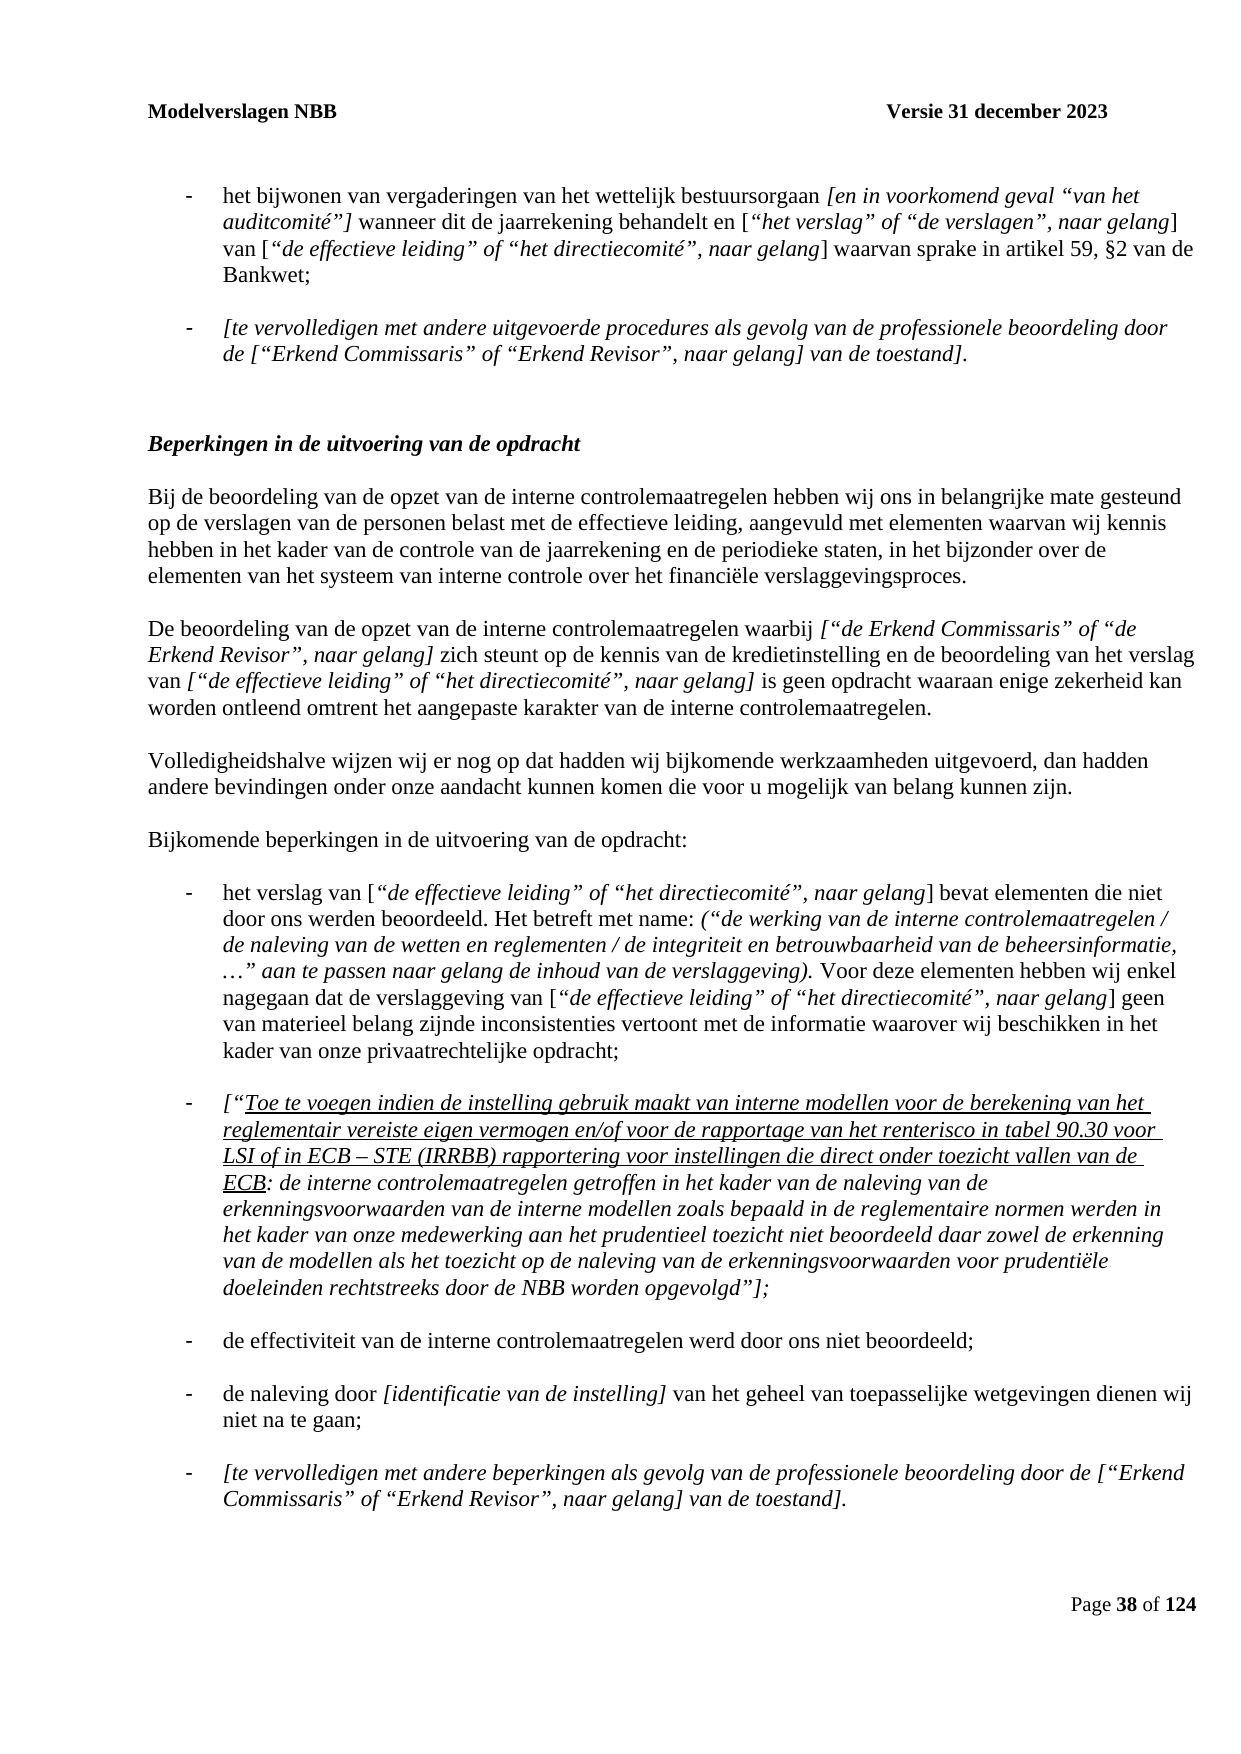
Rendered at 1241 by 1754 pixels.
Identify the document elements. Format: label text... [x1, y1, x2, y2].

list [te vervolledigen met andere beperkingen als gevolg van de professionele beoordeling door de [“Erkend Commissaris” of “Erkend Revisor”, naar gelang] van de toestand]. [185, 1459, 1196, 1511]
list de effectiviteit van de interne controlemaatregelen werd door ons niet beoordeeld; [185, 1327, 1196, 1353]
text Volledigheidshalve wijzen wij er nog op dat hadden wij bijkomende werkzaamheden uitgevoerd, dan hadden andere bevindingen onder onze aandacht kunnen komen die voor u mogelijk van belang kunnen zijn. [148, 747, 1196, 799]
list het bijwonen van vergaderingen van het wettelijk bestuursorgaan [en in voorkomend geval “van het auditcomité”] wanneer dit de jaarrekening behandelt en [“het verslag” of “de verslagen”, naar gelang] van [“de effectieve leiding” of “het directiecomité”, naar gelang] waarvan sprake in artikel 59, §2 van de Bankwet; [185, 182, 1196, 287]
text Beperkingen in de uitvoering van de opdracht [148, 430, 1196, 457]
list de naleving door [identificatie van de instelling] van het geheel van toepasselijke wetgevingen dienen wij niet na te gaan; [185, 1379, 1196, 1432]
text Bij de beoordeling van de opzet van de interne controlemaatregelen hebben wij ons in belangrijke mate gesteund op de verslagen van de personen belast met de effectieve leiding, aangevuld met elementen waarvan wij kennis hebben in het kader van de controle van de jaarrekening en de periodieke staten, in het bijzonder over de elementen van het systeem van interne controle over het financiële verslaggevingsproces. [148, 483, 1196, 588]
list [“Toe te voegen indien de instelling gebruik maakt van interne modellen voor de berekening van het reglementair vereiste eigen vermogen en/of voor de rapportage van het renterisco in tabel 90.30 voor LSI of in ECB – STE (IRRBB) rapportering voor instellingen die direct onder toezicht vallen van de ECB: de interne controlemaatregelen getroffen in het kader van de naleving van de erkenningsvoorwaarden van de interne modellen zoals bepaald in de reglementaire normen werden in het kader van onze medewerking aan het prudentieel toezicht niet beoordeeld daar zowel de erkenning van de modellen als het toezicht op de naleving van de erkenningsvoorwaarden voor prudentiële doeleinden rechtstreeks door de NBB worden opgevolgd”]; [185, 1089, 1196, 1300]
text De beoordeling van de opzet van de interne controlemaatregelen waarbij [“de Erkend Commissaris” of “de Erkend Revisor”, naar gelang] zich steunt op de kennis van de kredietinstelling en de beoordeling van het verslag van [“de effectieve leiding” of “het directiecomité”, naar gelang] is geen opdracht waaraan enige zekerheid kan worden ontleend omtrent het aangepaste karakter van de interne controlemaatregelen. [148, 615, 1196, 720]
list [te vervolledigen met andere uitgevoerde procedures als gevolg van de professionele beoordeling door de [“Erkend Commissaris” of “Erkend Revisor”, naar gelang] van de toestand]. [185, 314, 1196, 367]
list het verslag van [“de effectieve leiding” of “het directiecomité”, naar gelang] bevat elementen die niet door ons werden beoordeeld. Het betreft met name: (“de werking van de interne controlemaatregelen / de naleving van de wetten en reglementen / de integriteit en betrouwbaarheid van de beheersinformatie, …” aan te passen naar gelang de inhoud van de verslaggeving). Voor deze elementen hebben wij enkel nagegaan dat de verslaggeving van [“de effectieve leiding” of “het directiecomité”, naar gelang] geen van materieel belang zijnde inconsistenties vertoont met de informatie waarover wij beschikken in het kader van onze privaatrechtelijke opdracht; [185, 878, 1196, 1063]
text Bijkomende beperkingen in de uitvoering van de opdracht: [148, 826, 1196, 852]
